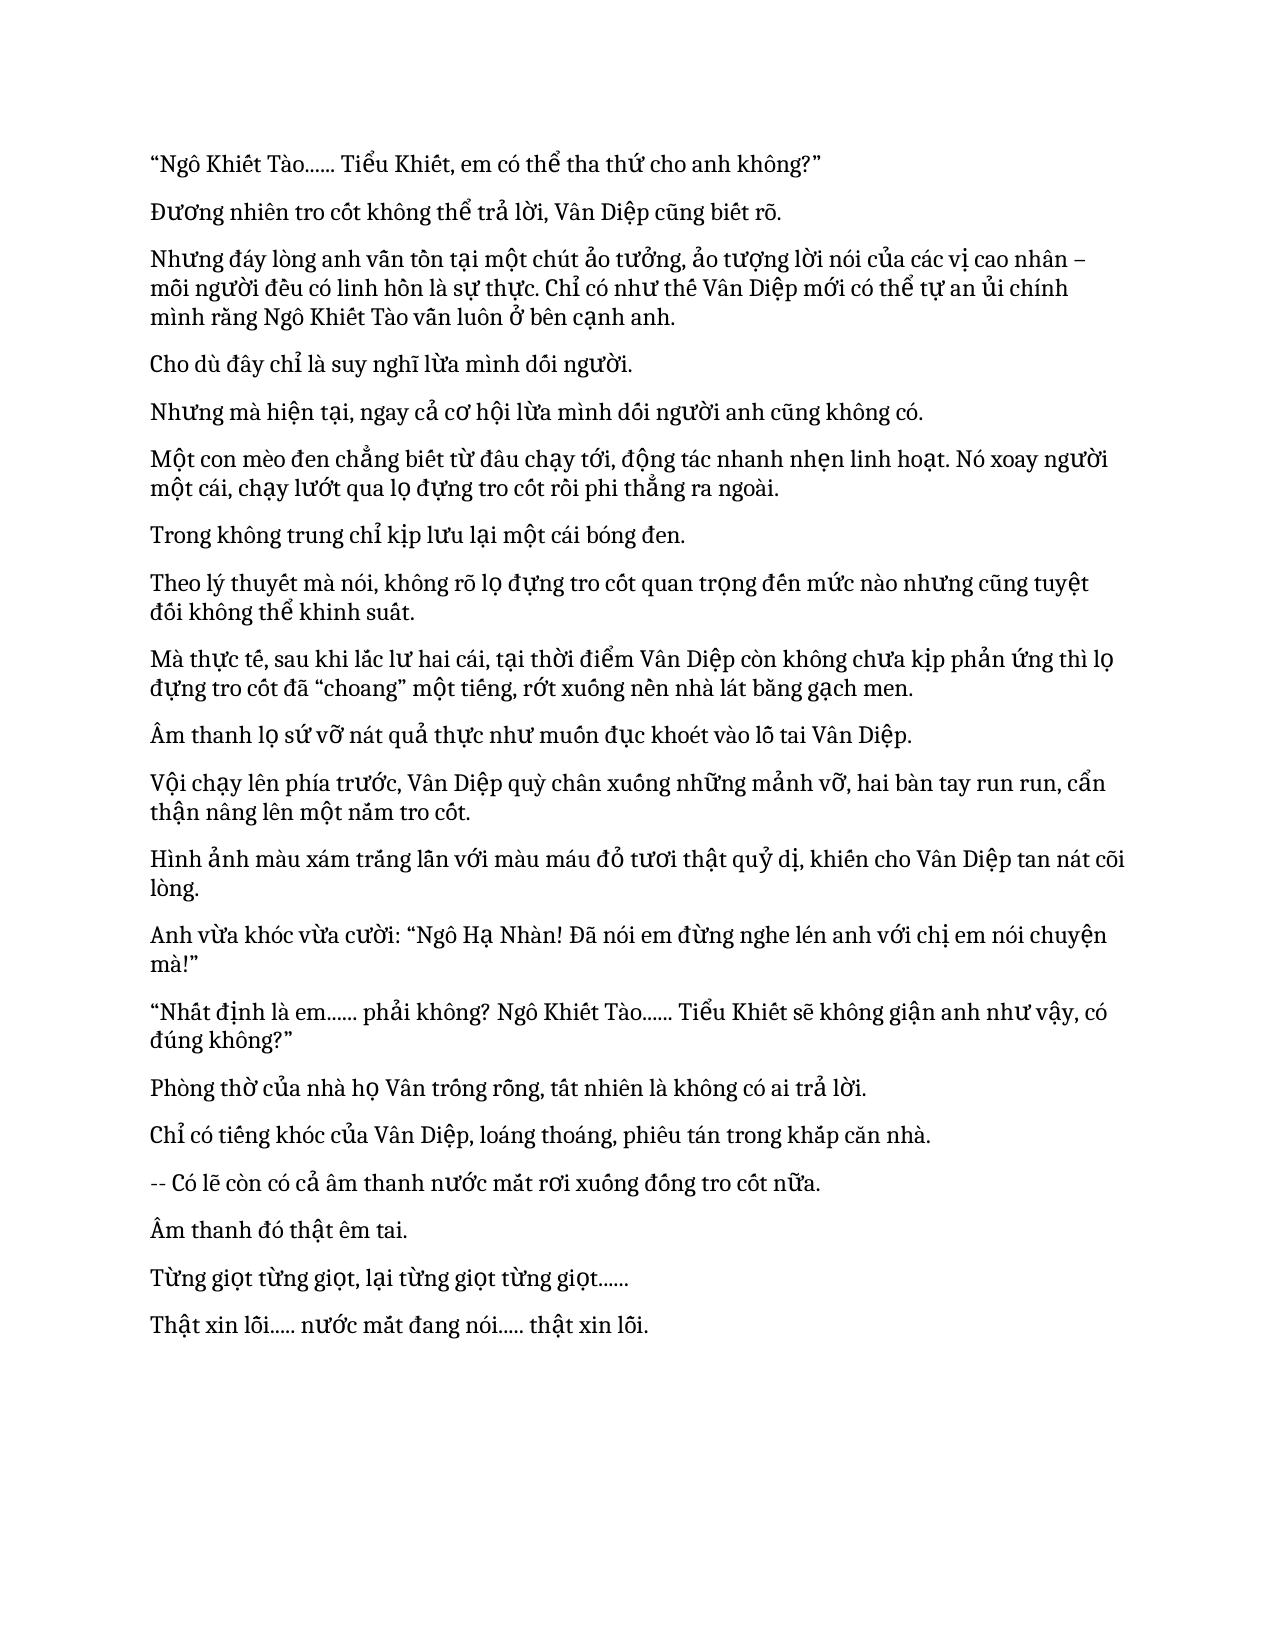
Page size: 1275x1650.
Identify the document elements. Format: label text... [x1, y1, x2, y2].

text Âm thanh lọ sứ vỡ nát quả thực như muốn đục khoét vào lỗ tai Vân Diệp. [150, 721, 1125, 750]
text Theo lý thuyết mà nói, không rõ lọ đựng tro cốt quan trọng đến mức nào nhưng cũng tuyệt đối không thể khinh suất. [150, 569, 1125, 626]
text Chỉ có tiếng khóc của Vân Diệp, loáng thoáng, phiêu tán trong khắp căn nhà. [150, 1121, 1125, 1150]
text Từng giọt từng giọt, lại từng giọt từng giọt...... [150, 1264, 1125, 1292]
text “Nhất định là em...... phải không? Ngô Khiết Tào...... Tiểu Khiết sẽ không giận anh như vậy, có đúng không?” [150, 997, 1125, 1055]
text Anh vừa khóc vừa cười: “Ngô Hạ Nhàn! Đã nói em đừng nghe lén anh với chị em nói chuyện mà!” [150, 921, 1125, 979]
text Thật xin lỗi..... nước mắt đang nói..... thật xin lỗi. [150, 1311, 1125, 1340]
text Mà thực tế, sau khi lắc lư hai cái, tại thời điểm Vân Diệp còn không chưa kịp phản ứng thì lọ đựng tro cốt đã “choang” một tiếng, rớt xuống nền nhà lát bằng gạch men. [150, 645, 1125, 702]
text Nhưng mà hiện tại, ngay cả cơ hội lừa mình dối người anh cũng không có. [150, 397, 1125, 426]
text Hình ảnh màu xám trắng lẫn với màu máu đỏ tươi thật quỷ dị, khiến cho Vân Diệp tan nát cõi lòng. [150, 845, 1125, 902]
text Đương nhiên tro cốt không thể trả lời, Vân Diệp cũng biết rõ. [150, 197, 1125, 226]
text Âm thanh đó thật êm tai. [150, 1216, 1125, 1245]
text -- Có lẽ còn có cả âm thanh nước mắt rơi xuống đống tro cốt nữa. [150, 1169, 1125, 1197]
text “Ngô Khiết Tào...... Tiểu Khiết, em có thể tha thứ cho anh không?” [150, 150, 1125, 179]
text Một con mèo đen chẳng biết từ đâu chạy tới, động tác nhanh nhẹn linh hoạt. Nó xoay người một cái, chạy lướt qua lọ đựng tro cốt rồi phi thẳng ra ngoài. [150, 445, 1125, 502]
text Phòng thờ của nhà họ Vân trống rỗng, tất nhiên là không có ai trả lời. [150, 1074, 1125, 1102]
text Nhưng đáy lòng anh vẫn tồn tại một chút ảo tưởng, ảo tượng lời nói của các vị cao nhân – mỗi người đều có linh hồn là sự thực. Chỉ có như thế Vân Diệp mới có thể tự an ủi chính mình rằng Ngô Khiết Tào vẫn luôn ở bên cạnh anh. [150, 245, 1125, 331]
text Cho dù đây chỉ là suy nghĩ lừa mình dối người. [150, 350, 1125, 379]
text Vội chạy lên phía trước, Vân Diệp quỳ chân xuống những mảnh vỡ, hai bàn tay run run, cẩn thận nâng lên một nắm tro cốt. [150, 769, 1125, 826]
text Trong không trung chỉ kịp lưu lại một cái bóng đen. [150, 521, 1125, 550]
